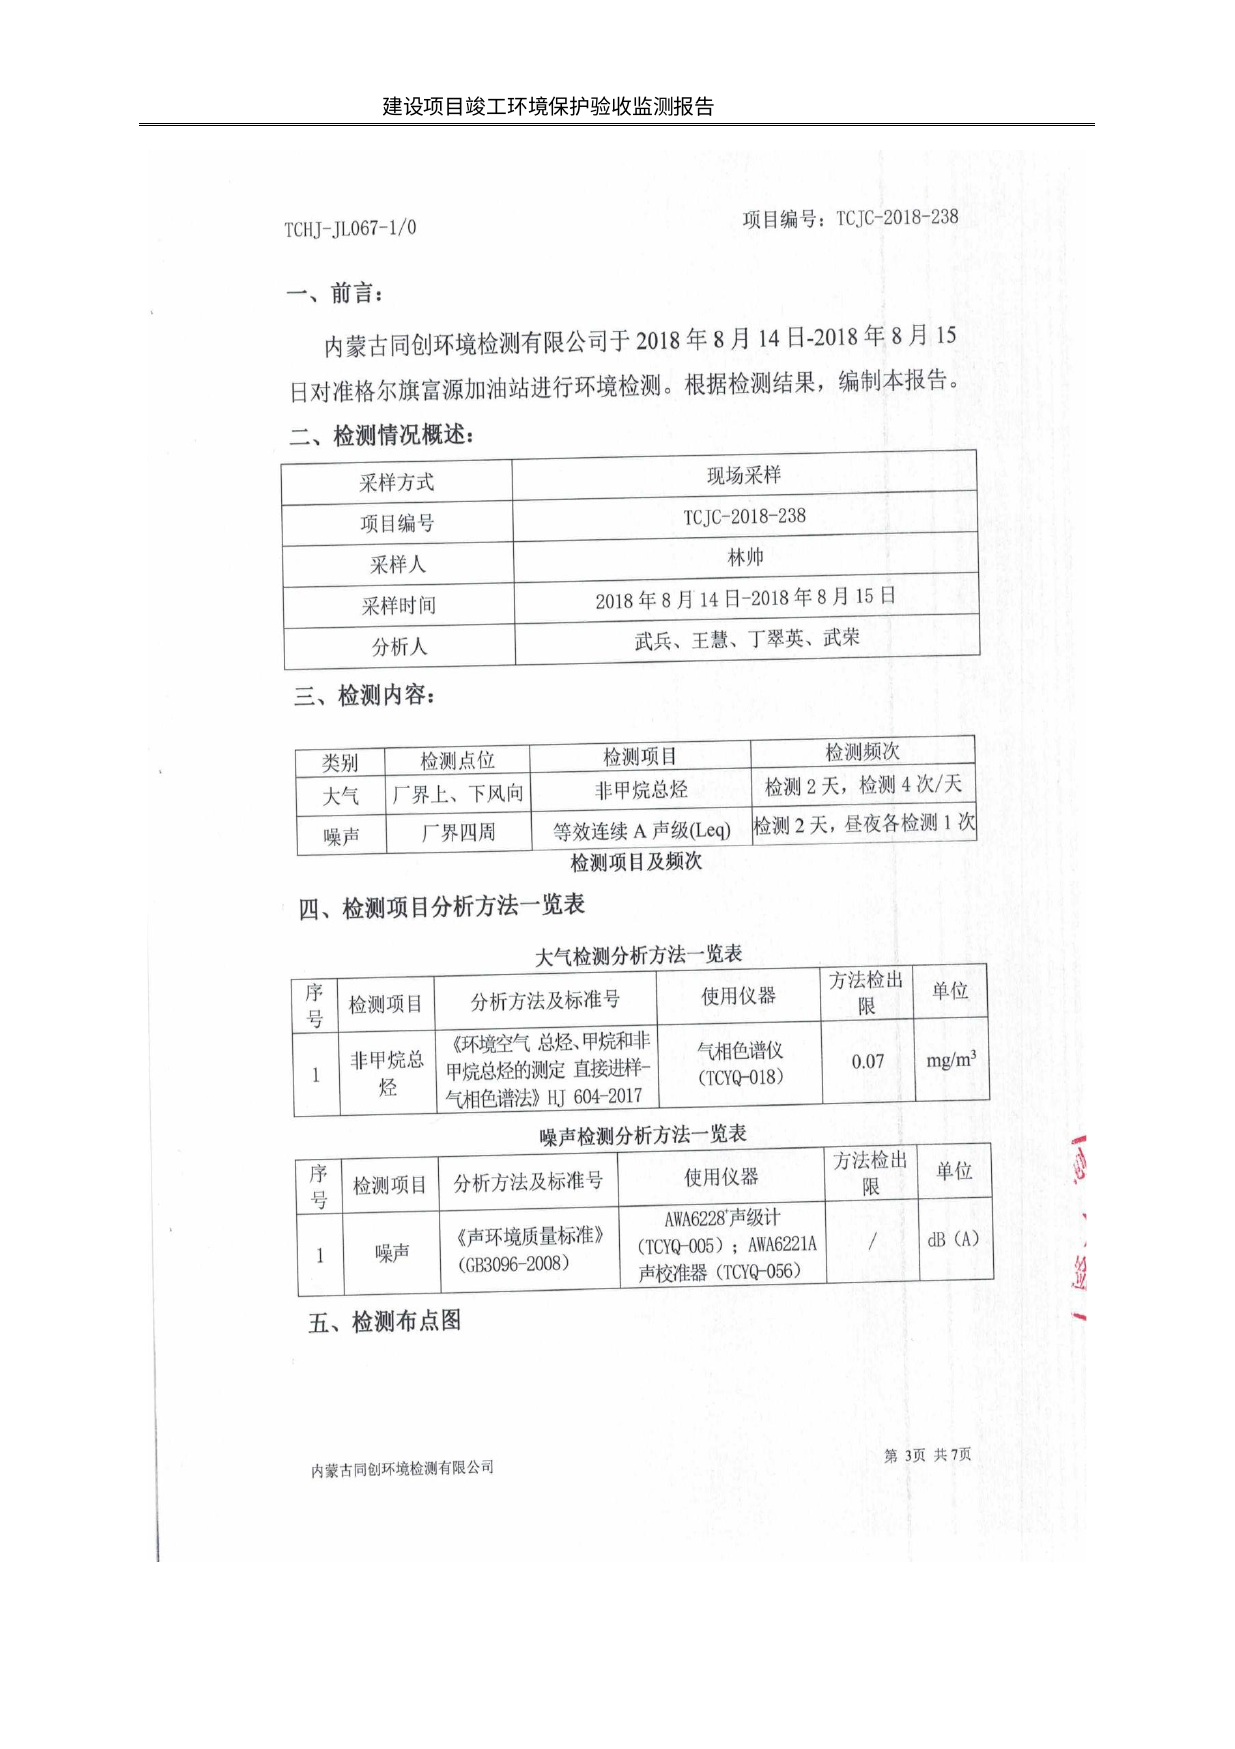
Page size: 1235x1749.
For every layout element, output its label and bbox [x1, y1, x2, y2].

picture [147, 150, 1087, 1562]
